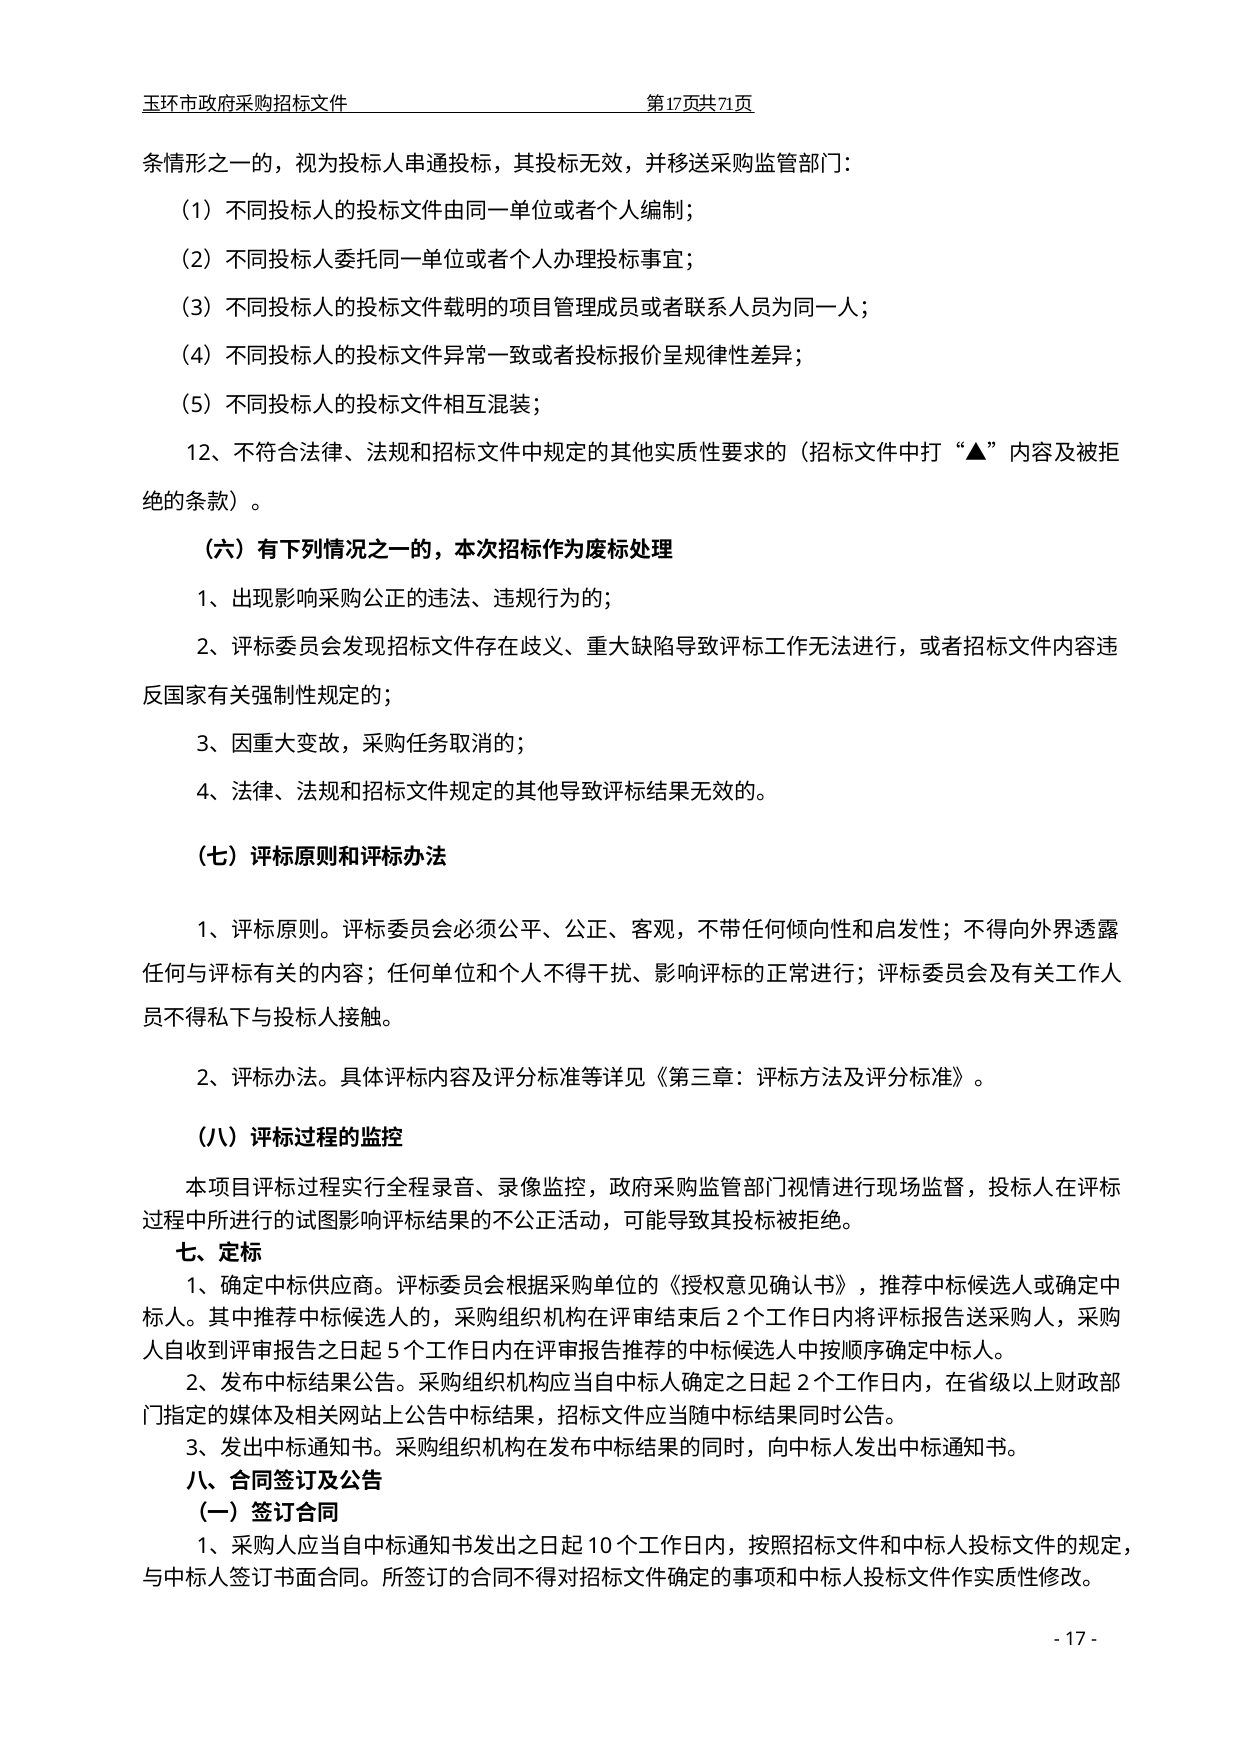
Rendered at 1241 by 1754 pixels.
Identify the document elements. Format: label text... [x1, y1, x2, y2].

text （六）有下列情况之一的，本次招标作为废标处理 [192, 532, 1122, 564]
text 2、发布中标结果公告。采购组织机构应当自中标人确定之日起2个工作日内，在省级以上财政部门指定的媒体及相关网站上公告中标结果，招标文件应当随中标结果同时公告。 [142, 1365, 1122, 1430]
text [142, 146, 1122, 177]
text （一）签订合同 [142, 1495, 1122, 1527]
text 12、不符合法律、法规和招标文件中规定的其他实质性要求的（招标文件中打“▲”内容及被拒绝的条款）。 [142, 435, 1122, 516]
text 八、合同签订及公告 [142, 1462, 1122, 1495]
text （4）不同投标人的投标文件异常一致或者投标报价呈规律性差异； [142, 338, 1122, 371]
text 1、确定中标供应商。评标委员会根据采购单位的《授权意见确认书》，推荐中标候选人或确定中标人。其中推荐中标候选人的，采购组织机构在评审结束后2个工作日内将评标报告送采购人，采购人自收到评审报告之日起5个工作日内在评审报告推荐的中标候选人中按顺序确定中标人。 [142, 1267, 1122, 1365]
text （七）评标原则和评标办法 [142, 839, 1122, 870]
text 1、评标原则。评标委员会必须公平、公正、客观，不带任何倾向性和启发性；不得向外界透露任何与评标有关的内容；任何单位和个人不得干扰、影响评标的正常进行；评标委员会及有关工作人员不得私下与投标人接触。 [142, 902, 1122, 1034]
text （八）评标过程的监控 [142, 1110, 1122, 1154]
text 4、法律、法规和招标文件规定的其他导致评标结果无效的。 [142, 774, 1122, 807]
text 本项目评标过程实行全程录音、录像监控，政府采购监管部门视情进行现场监督，投标人在评标过程中所进行的试图影响评标结果的不公正活动，可能导致其投标被拒绝。 [142, 1170, 1122, 1235]
text （1）不同投标人的投标文件由同一单位或者个人编制； [142, 193, 1122, 226]
text 2、评标委员会发现招标文件存在歧义、重大缺陷导致评标工作无法进行，或者招标文件内容违反国家有关强制性规定的； [142, 629, 1122, 710]
text 1、出现影响采购公正的违法、违规行为的； [142, 580, 1122, 613]
text 1、采购人应当自中标通知书发出之日起10个工作日内，按照招标文件和中标人投标文件的规定，与中标人签订书面合同。所签订的合同不得对招标文件确定的事项和中标人投标文件作实质性修改。 [142, 1527, 1122, 1592]
text 3、发出中标通知书。采购组织机构在发布中标结果的同时，向中标人发出中标通知书。 [142, 1430, 1122, 1462]
text 七、定标 [142, 1235, 1122, 1267]
text 3、因重大变故，采购任务取消的； [142, 726, 1122, 758]
text 2、评标办法。具体评标内容及评分标准等详见《第三章：评标方法及评分标准》。 [142, 1050, 1122, 1094]
text （3）不同投标人的投标文件载明的项目管理成员或者联系人员为同一人； [142, 290, 1122, 322]
text （2）不同投标人委托同一单位或者个人办理投标事宜； [142, 242, 1122, 274]
text （5）不同投标人的投标文件相互混装； [142, 387, 1122, 419]
